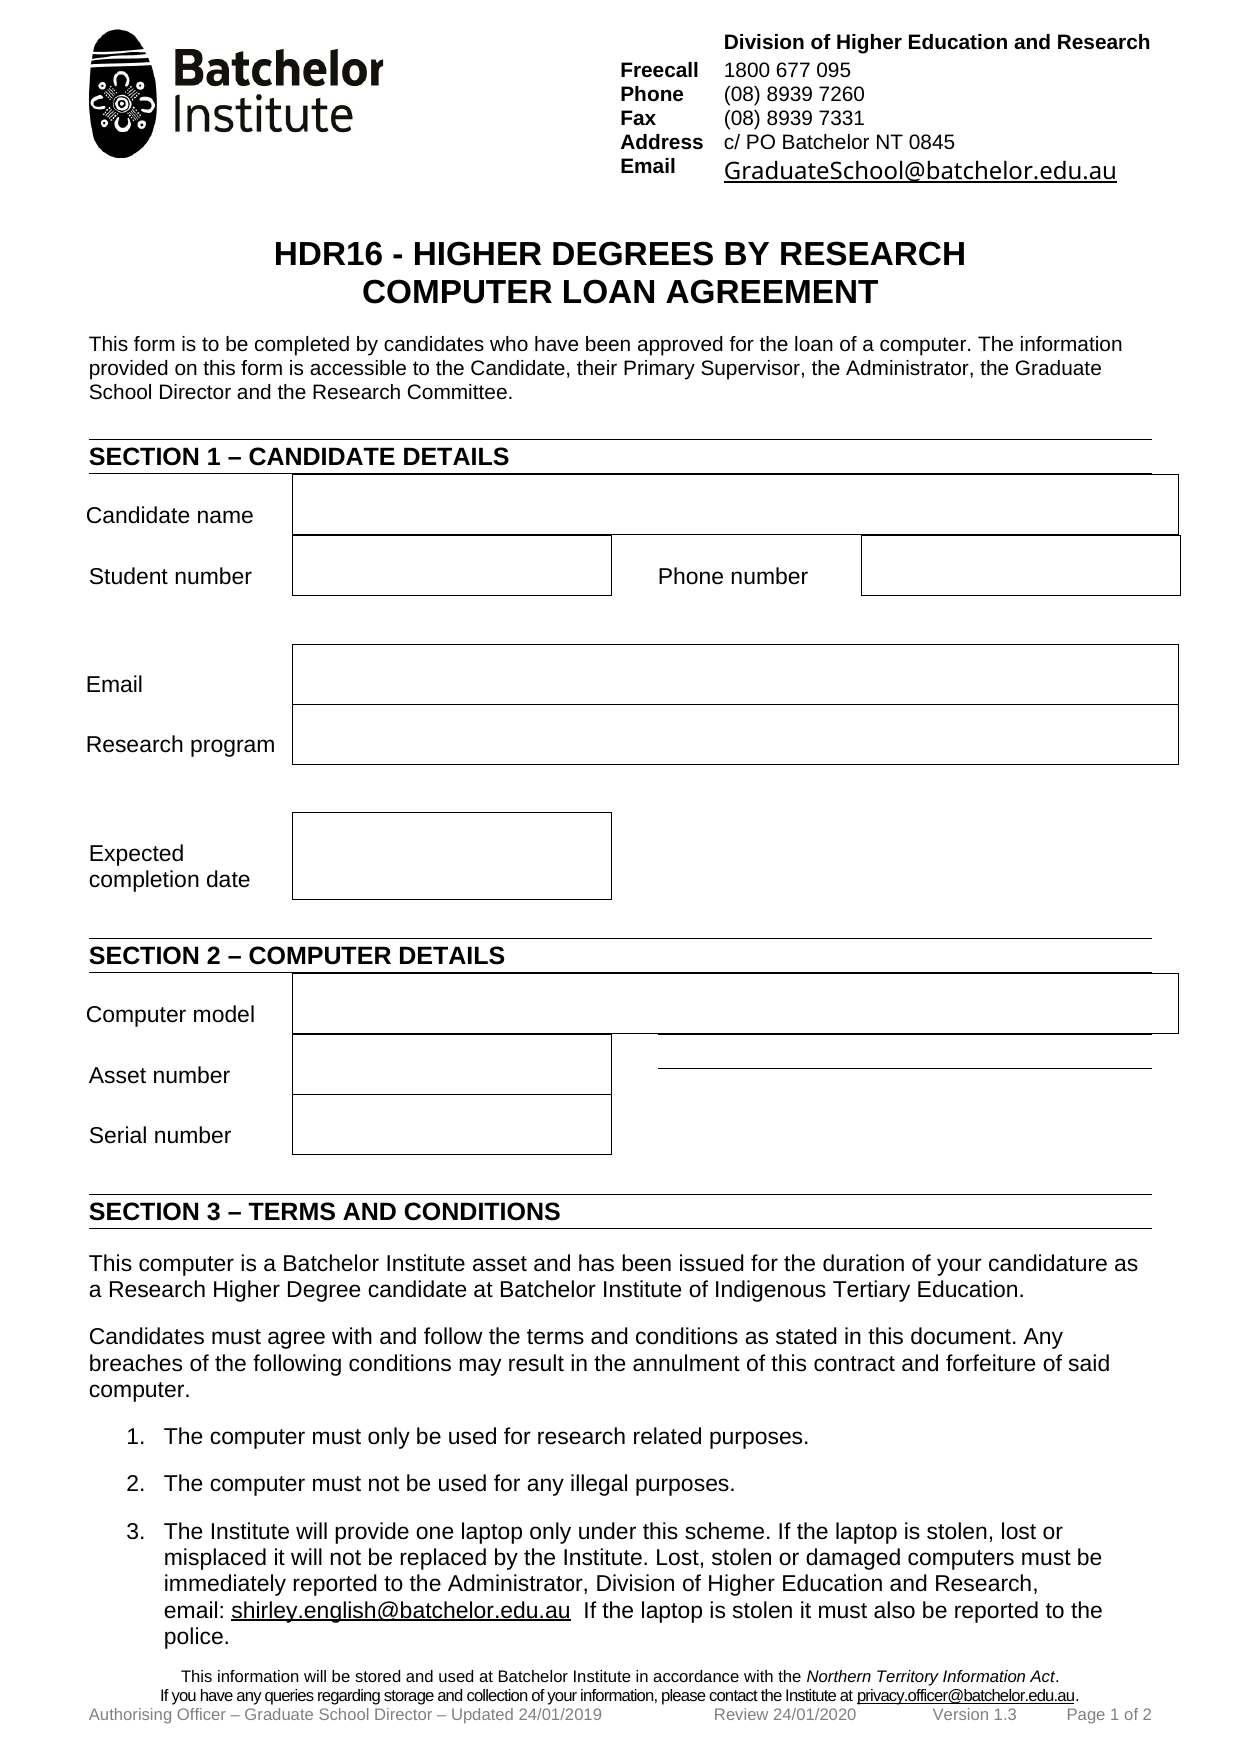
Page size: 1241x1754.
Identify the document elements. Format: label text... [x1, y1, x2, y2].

table_cell [862, 536, 1180, 595]
table_cell Phone number [658, 535, 861, 595]
table_header [293, 645, 1178, 704]
subtitle SECTION 1 – candidate details [89, 440, 1152, 473]
list The computer must not be used for any illegal purposes. [126, 1470, 1152, 1497]
table_header [293, 536, 611, 595]
table_cell [293, 1095, 611, 1154]
table_header Expected completion date [89, 812, 292, 898]
table_cell [293, 705, 1178, 764]
table_header Candidate name [86, 474, 292, 534]
text This form is to be completed by candidates who have been approved for the loan of a computer. The information provided on this form is accessible to the Candidate, their Primary Supervisor, the Administrator, the Graduate School Director and the Research Committee. [89, 332, 1152, 404]
table_cell Research program [86, 704, 292, 764]
picture [88, 29, 384, 158]
table_header Asset number [89, 1034, 292, 1094]
subtitle HDR16 - HIGHER DEGREES BY RESEARCH COMPUTER LOAN AGREEMENT [89, 234, 1152, 311]
subtitle section 2 – computer details [89, 939, 1152, 972]
list The Institute will provide one laptop only under this scheme. If the laptop is stolen, lost or misplaced it will not be replaced by the Institute. Lost, stolen or damaged computers must be immediately reported to the Administrator, Division of Higher Education and Research, email: shirley.english@batchelor.edu.au If the laptop is stolen it must also be reported to the police. [126, 1518, 1152, 1649]
table_header Computer model [86, 973, 292, 1033]
list The computer must only be used for research related purposes. [126, 1423, 1152, 1449]
subtitle SECTION 3 – terms and conditions [89, 1195, 1152, 1228]
table_header [293, 475, 1178, 534]
table_header Email [86, 644, 292, 704]
table_header [293, 974, 1178, 1033]
text Candidates must agree with and follow the terms and conditions as stated in this document. Any breaches of the following conditions may result in the annulment of this contract and forfeiture of said computer. [89, 1323, 1152, 1402]
table_header Student number [89, 535, 292, 595]
table_header [293, 813, 611, 898]
table_header [293, 1035, 611, 1094]
table_cell Serial number [89, 1094, 292, 1154]
text This computer is a Batchelor Institute asset and has been issued for the duration of your candidature as a Research Higher Degree candidate at Batchelor Institute of Indigenous Tertiary Education. [89, 1250, 1152, 1302]
